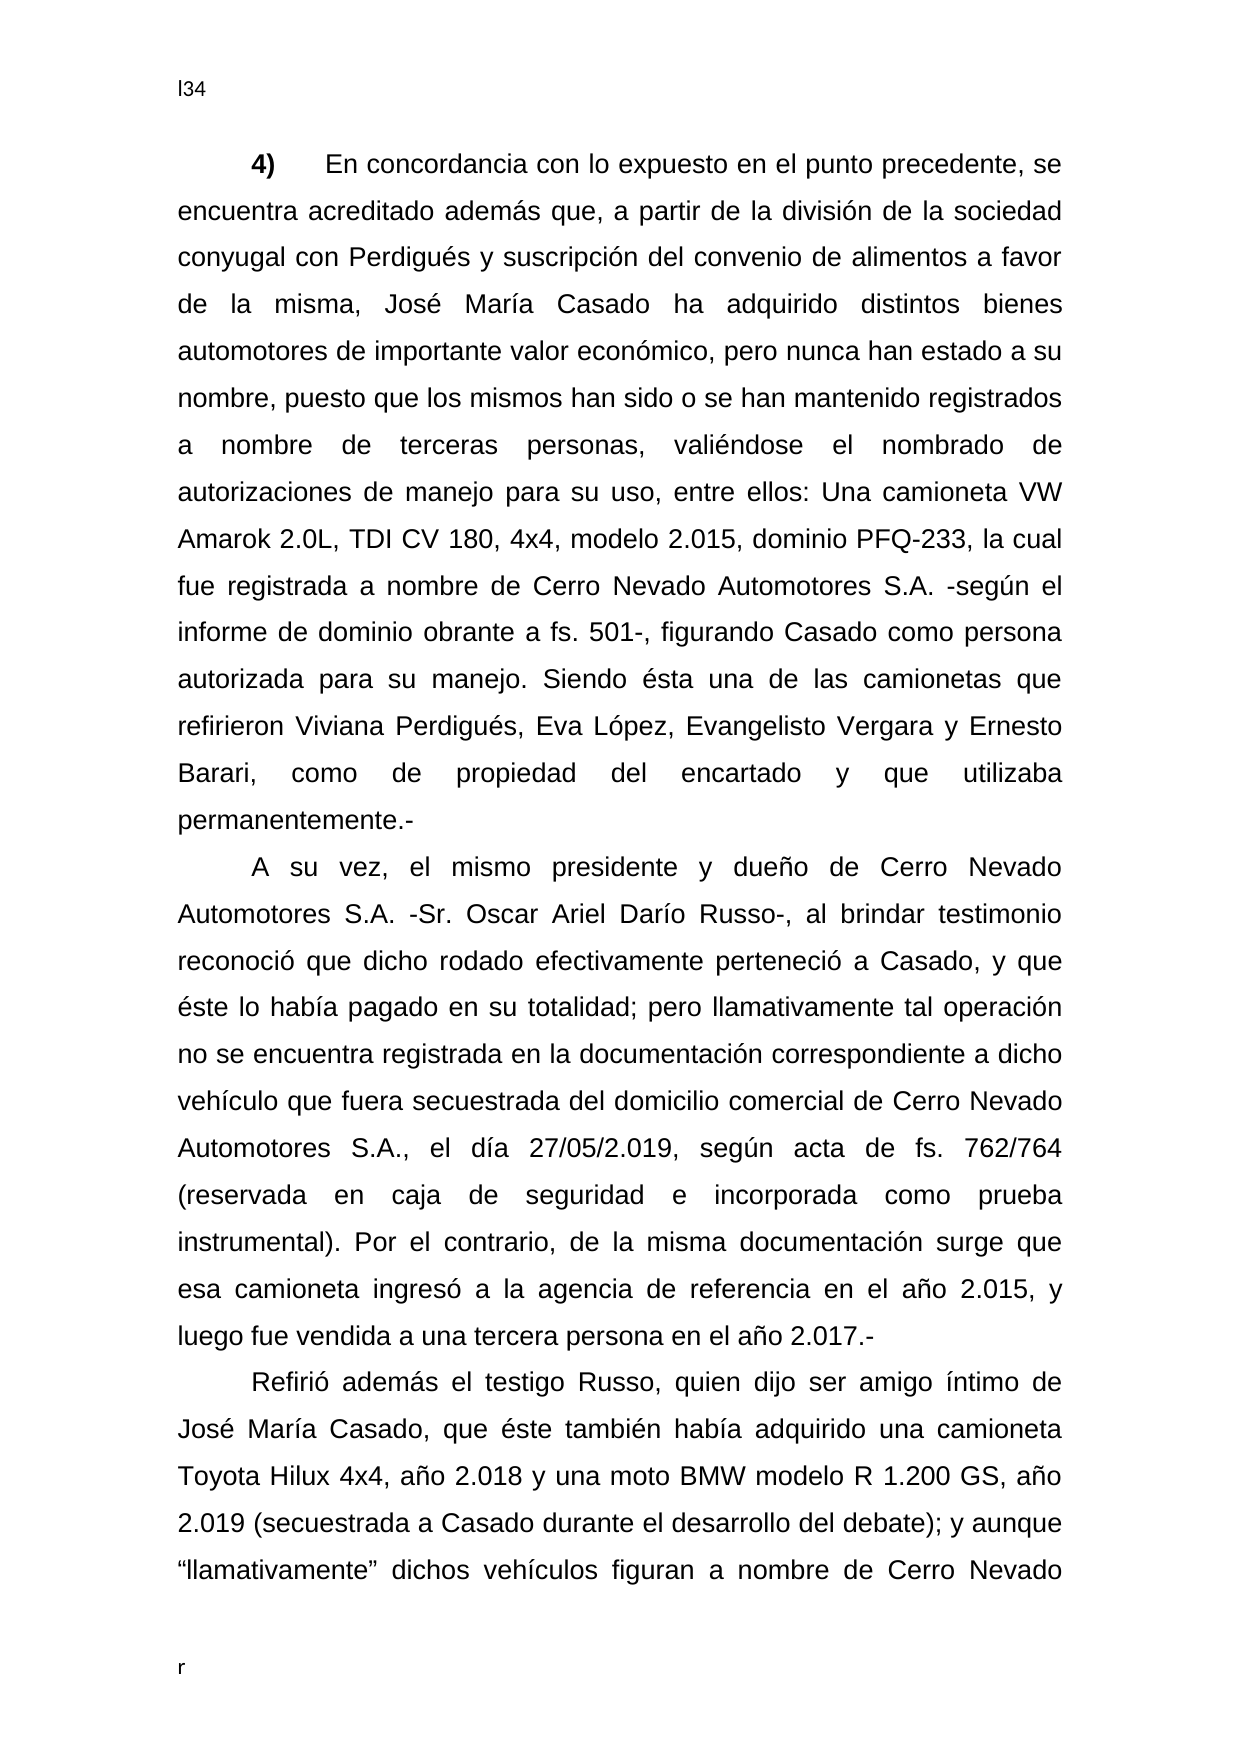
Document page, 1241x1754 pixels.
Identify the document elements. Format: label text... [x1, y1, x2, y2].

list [177, 1366, 1063, 1585]
list En concordancia con lo expuesto en el punto precedente, se encuentra acreditado además que, a partir de la división de la sociedad conyugal con Perdigués y suscripción del convenio de alimentos a favor de la misma, José María Casado ha adquirido distintos bienes automotores de importante valor económico, pero nunca han estado a su nombre, puesto que los mismos han sido o se han mantenido registrados a nombre de terceras personas, valiéndose el nombrado de autorizaciones de manejo para su uso, entre ellos: Una camioneta VW Amarok 2.0L, TDI CV 180, 4x4, modelo 2.015, dominio PFQ-233, la cual fue registrada a nombre de Cerro Nevado Automotores S.A. -según el informe de dominio obrante a fs. 501-, figurando Casado como persona autorizada para su manejo. Siendo ésta una de las camionetas que refirieron Viviana Perdigués, Eva López, Evangelisto Vergara y Ernesto Barari, como de propiedad del encartado y que utilizaba permanentemente.- [177, 148, 1063, 835]
list A su vez, el mismo presidente y dueño de Cerro Nevado Automotores S.A. -Sr. Oscar Ariel Darío Russo-, al brindar testimonio reconoció que dicho rodado efectivamente perteneció a Casado, y que éste lo había pagado en su totalidad; pero llamativamente tal operación no se encuentra registrada en la documentación correspondiente a dicho vehículo que fuera secuestrada del domicilio comercial de Cerro Nevado Automotores S.A., el día 27/05/2.019, según acta de fs. 762/764 (reservada en caja de seguridad e incorporada como prueba instrumental). Por el contrario, de la misma documentación surge que esa camioneta ingresó a la agencia de referencia en el año 2.015, y luego fue vendida a una tercera persona en el año 2.017.- [177, 851, 1063, 1351]
